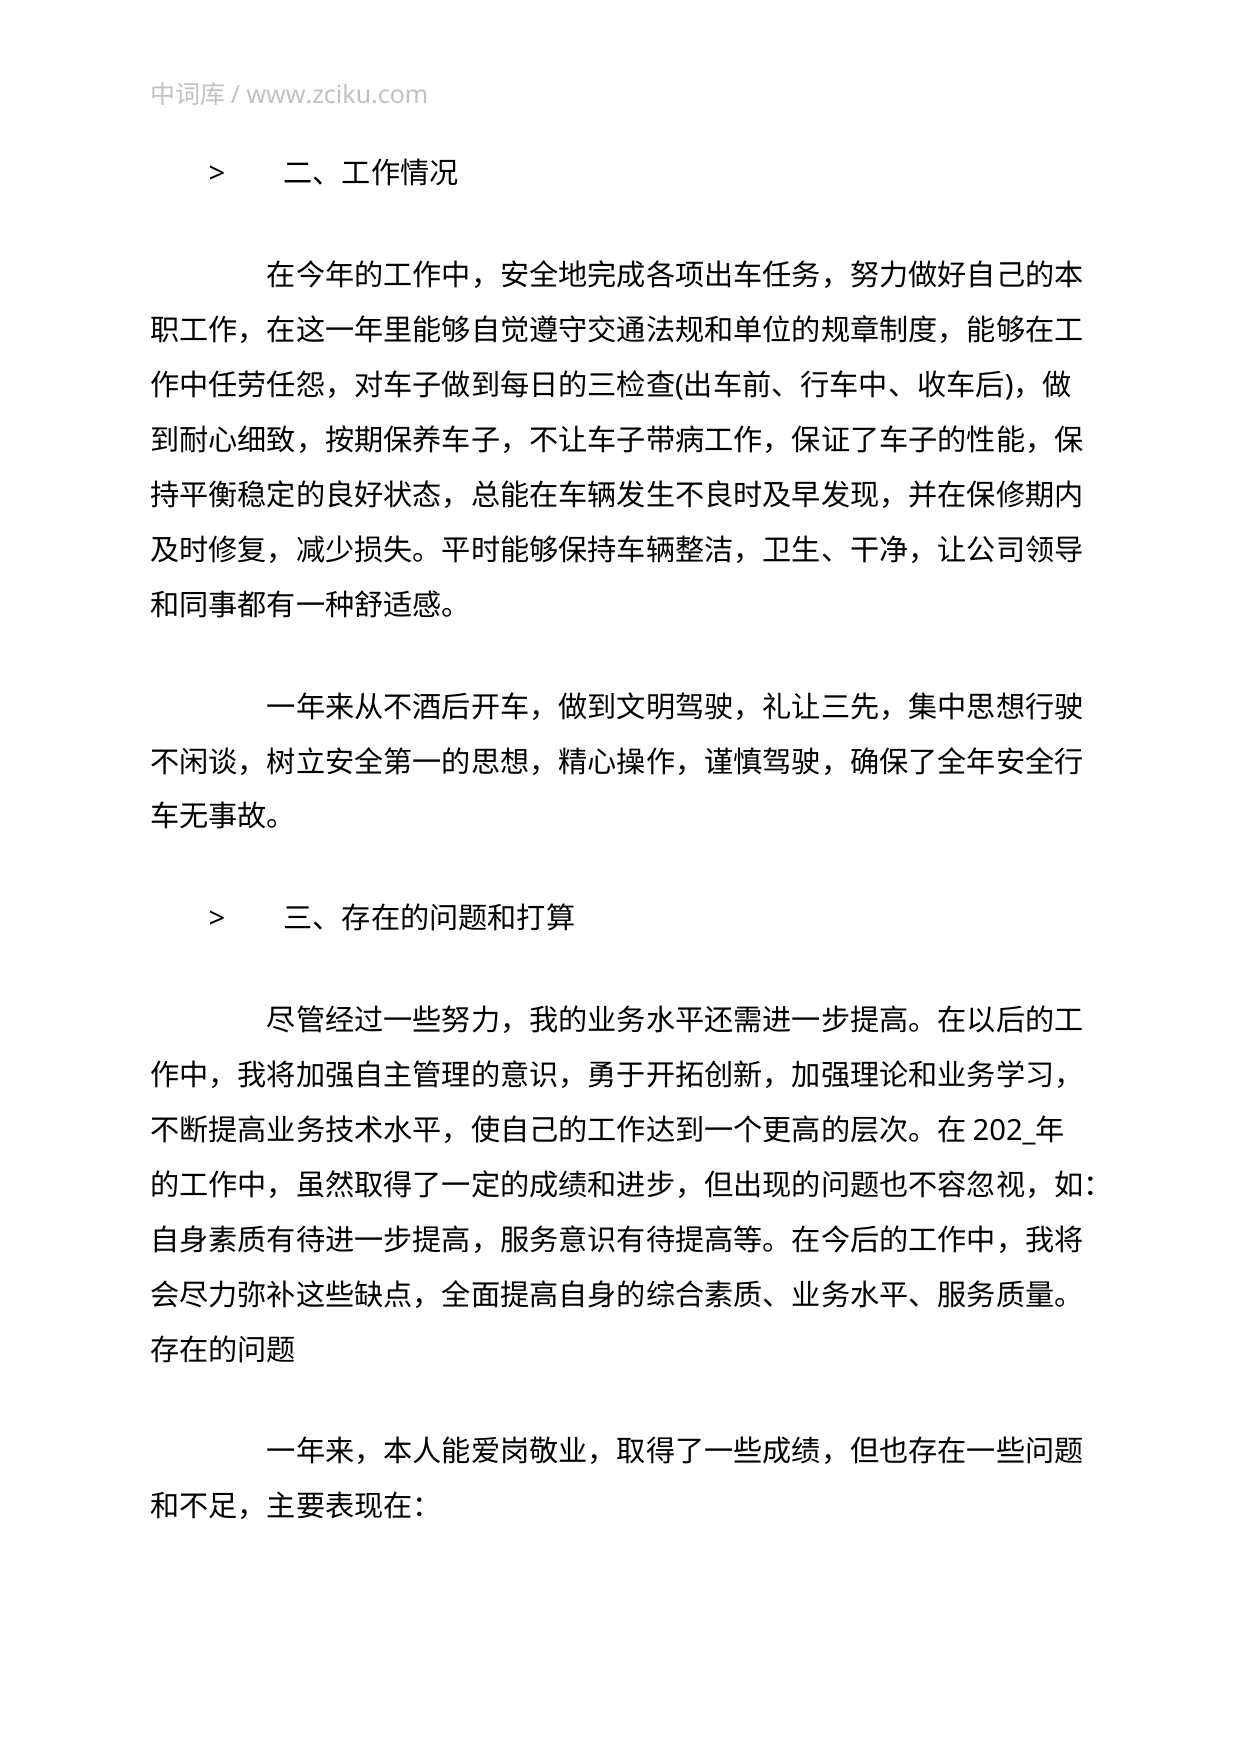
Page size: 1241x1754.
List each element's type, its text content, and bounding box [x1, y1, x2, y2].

text > 三、存在的问题和打算 [150, 895, 1090, 937]
text 在今年的工作中，安全地完成各项出车任务，努力做好自己的本职工作，在这一年里能够自觉遵守交通法规和单位的规章制度，能够在工作中任劳任怨，对车子做到每日的三检查(出车前、行车中、收车后)，做到耐心细致，按期保养车子，不让车子带病工作，保证了车子的性能，保持平衡稳定的良好状态，总能在车辆发生不良时及早发现，并在保修期内及时修复，减少损失。平时能够保持车辆整洁，卫生、干净，让公司领导和同事都有一种舒适感。 [150, 252, 1090, 624]
text 一年来从不酒后开车，做到文明驾驶，礼让三先，集中思想行驶不闲谈，树立安全第一的思想，精心操作，谨慎驾驶，确保了全年安全行车无事故。 [150, 683, 1090, 835]
text 一年来，本人能爱岗敬业，取得了一些成绩，但也存在一些问题和不足，主要表现在： [150, 1428, 1090, 1525]
text 尽管经过一些努力，我的业务水平还需进一步提高。在以后的工作中，我将加强自主管理的意识，勇于开拓创新，加强理论和业务学习，不断提高业务技术水平，使自己的工作达到一个更高的层次。在202_年的工作中，虽然取得了一定的成绩和进步，但出现的问题也不容忽视，如：自身素质有待进一步提高，服务意识有待提高等。在今后的工作中，我将会尽力弥补这些缺点，全面提高自身的综合素质、业务水平、服务质量。存在的问题 [150, 997, 1090, 1368]
text > 二、工作情况 [150, 150, 1090, 192]
